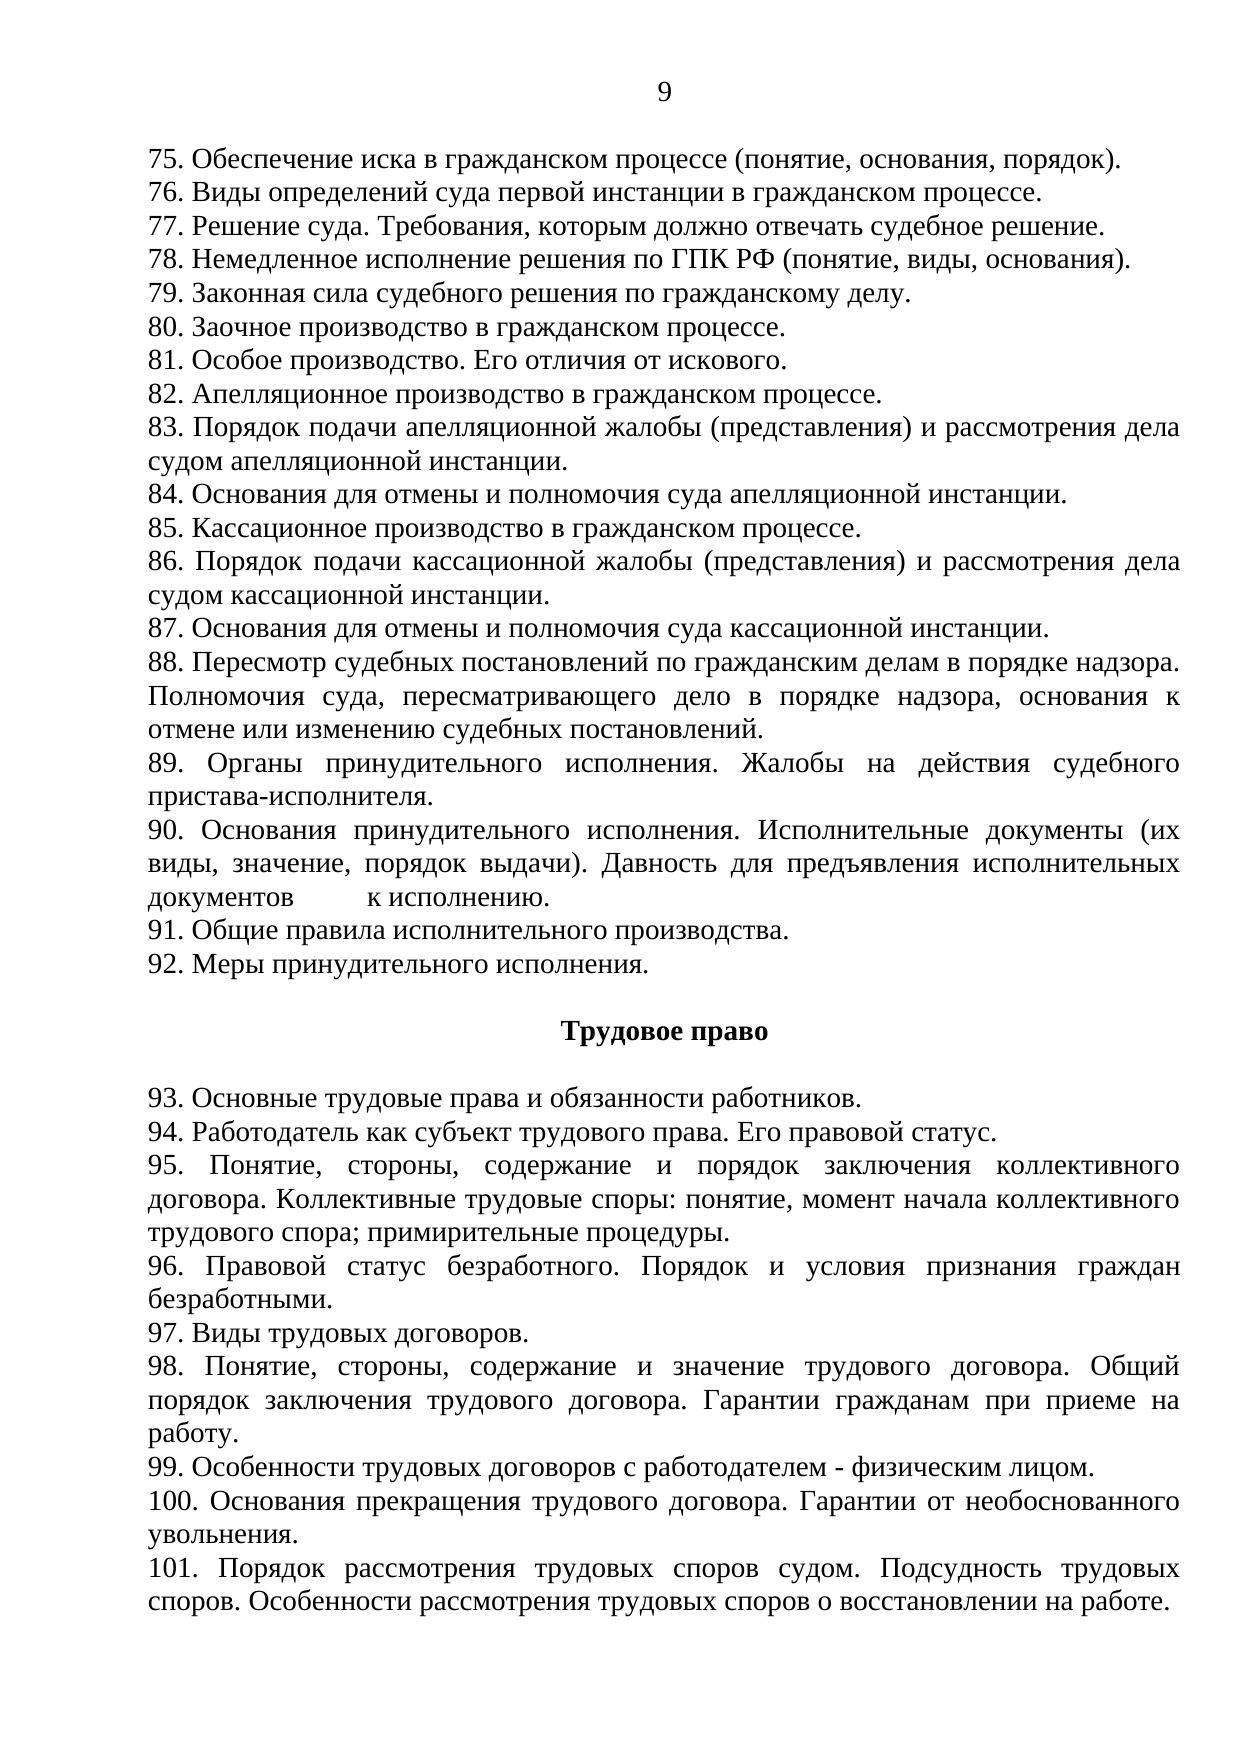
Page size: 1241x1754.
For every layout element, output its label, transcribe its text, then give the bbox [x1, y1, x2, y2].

text 95. Понятие, стороны, содержание и порядок заключения коллективного договора. Коллективные трудовые споры: понятие, момент начала коллективного трудового спора; примирительные процедуры. [148, 1147, 1181, 1248]
text 92. Меры принудительного исполнения. [148, 946, 1181, 979]
text 81. Особое производство. Его отличия от искового. [148, 342, 1181, 376]
text 96. Правовой статус безработного. Порядок и условия признания граждан безработными. [148, 1248, 1181, 1315]
text 90. Основания принудительного исполнения. Исполнительные документы (их виды, значение, порядок выдачи). Давность для предъявления исполнительных документов к исполнению. [148, 812, 1181, 912]
text 93. Основные трудовые права и обязанности работников. [148, 1080, 1181, 1114]
text 94. Работодатель как субъект трудового права. Его правовой статус. [148, 1114, 1181, 1147]
text 89. Органы принудительного исполнения. Жалобы на действия судебного пристава-исполнителя. [148, 745, 1181, 812]
text 85. Кассационное производство в гражданском процессе. [148, 510, 1181, 543]
text 87. Основания для отмены и полномочия суда кассационной инстанции. [148, 611, 1181, 644]
text 99. Особенности трудовых договоров с работодателем - физическим лицом. [148, 1449, 1181, 1483]
text 101. Порядок рассмотрения трудовых споров судом. Подсудность трудовых споров. Особенности рассмотрения трудовых споров о восстановлении на работе. [148, 1550, 1181, 1617]
text 86. Порядок подачи кассационной жалобы (представления) и рассмотрения дела судом кассационной инстанции. [148, 543, 1181, 611]
text 84. Основания для отмены и полномочия суда апелляционной инстанции. [148, 476, 1181, 510]
text 97. Виды трудовых договоров. [148, 1315, 1181, 1348]
text 98. Понятие, стороны, содержание и значение трудового договора. Общий порядок заключения трудового договора. Гарантии гражданам при приеме на работу. [148, 1348, 1181, 1449]
text 83. Порядок подачи апелляционной жалобы (представления) и рассмотрения дела судом апелляционной инстанции. [148, 409, 1181, 476]
text 91. Общие правила исполнительного производства. [148, 912, 1181, 946]
text 79. Законная сила судебного решения по гражданскому делу. [148, 275, 1181, 309]
text 100. Основания прекращения трудового договора. Гарантии от необоснованного увольнения. [148, 1483, 1181, 1550]
text 75. Обеспечение иска в гражданском процессе (понятие, основания, порядок). [148, 141, 1181, 174]
text 77. Решение суда. Требования, которым должно отвечать судебное решение. [148, 208, 1181, 242]
text 80. Заочное производство в гражданском процессе. [148, 309, 1181, 342]
text 82. Апелляционное производство в гражданском процессе. [148, 376, 1181, 409]
text 88. Пересмотр судебных постановлений по гражданским делам в порядке надзора. Полномочия суда, пересматривающего дело в порядке надзора, основания к отмене или изменению судебных постановлений. [148, 644, 1181, 745]
text Трудовое право [148, 1013, 1181, 1047]
text 78. Немедленное исполнение решения по ГПК РФ (понятие, виды, основания). [148, 242, 1181, 275]
text 76. Виды определений суда первой инстанции в гражданском процессе. [148, 174, 1181, 208]
